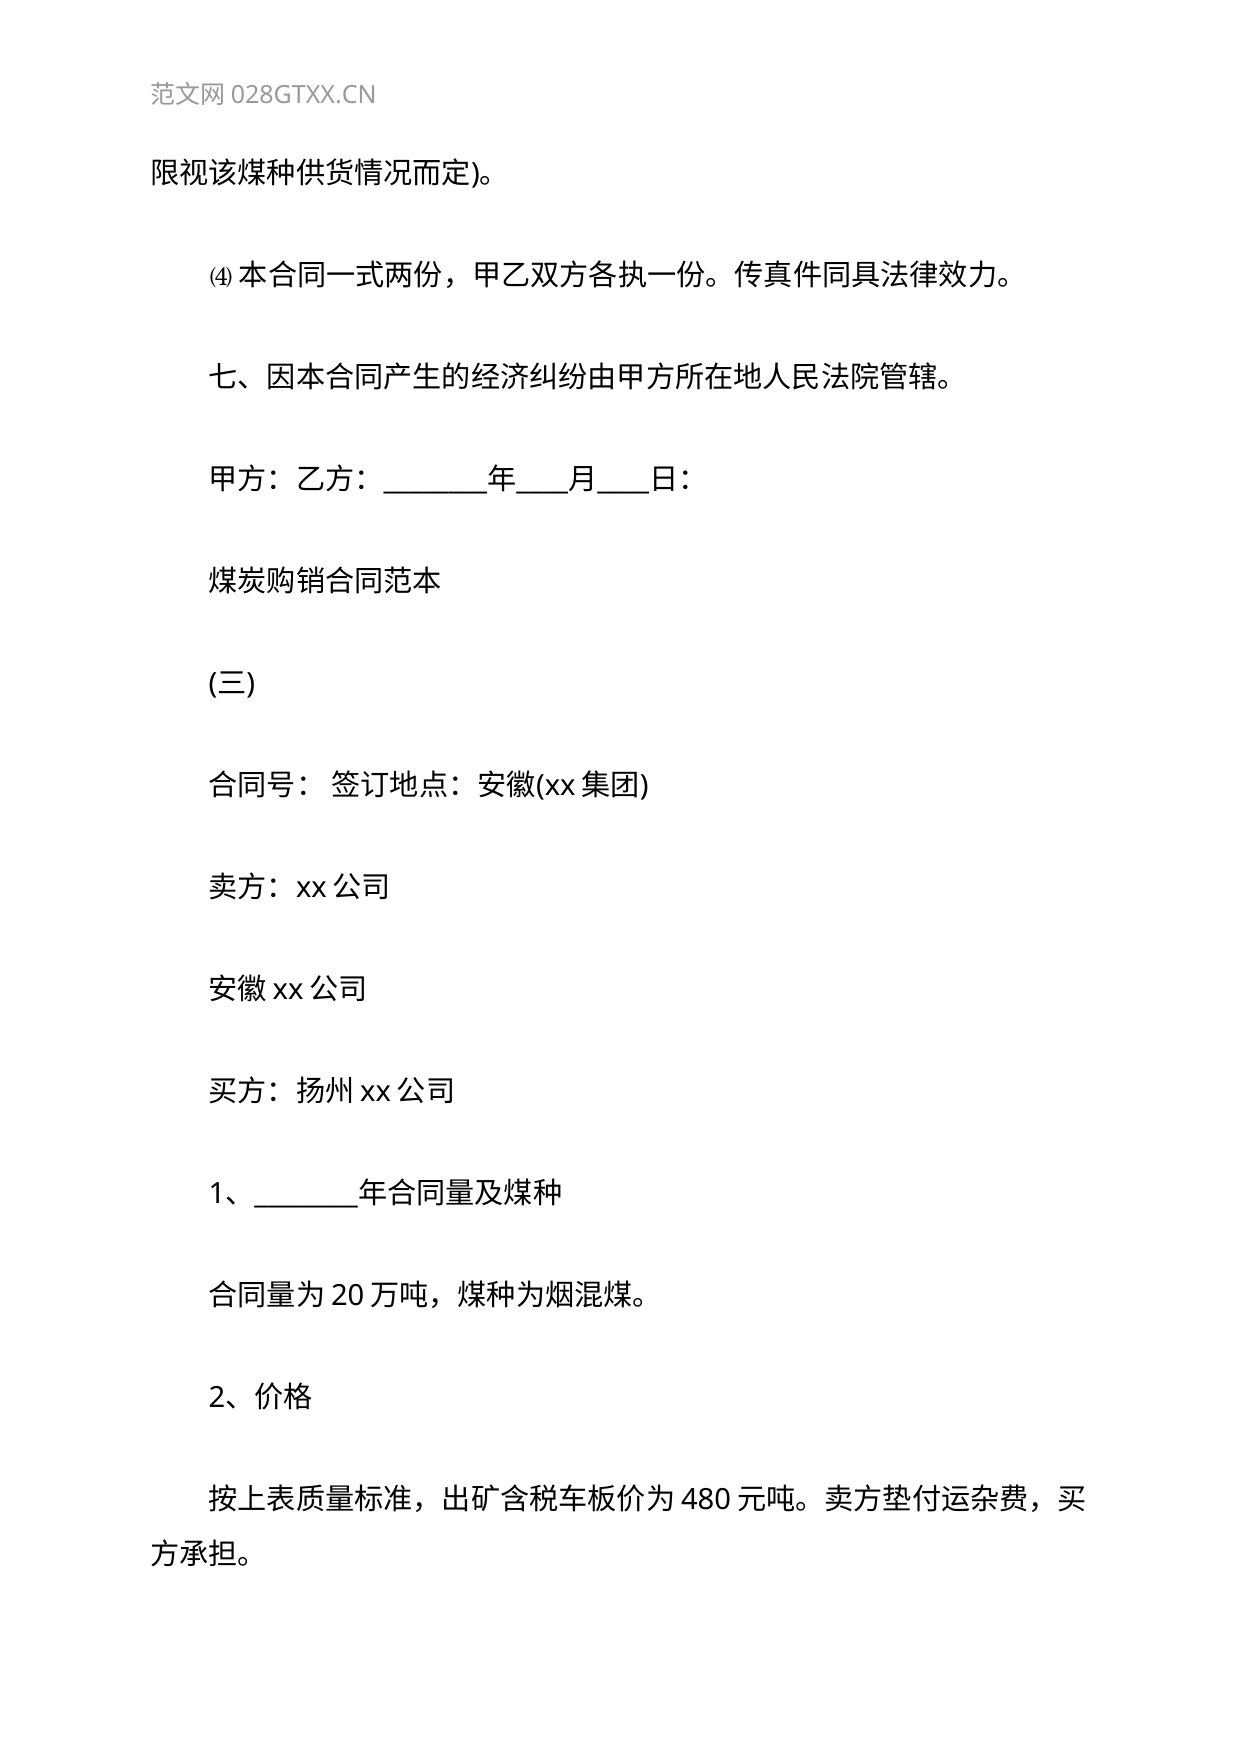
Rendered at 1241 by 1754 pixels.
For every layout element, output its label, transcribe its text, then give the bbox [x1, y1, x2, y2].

text 七、因本合同产生的经济纠纷由甲方所在地人民法院管辖。 [150, 354, 1090, 396]
text 安徽xx公司 [150, 965, 1090, 1008]
text 1、________年合同量及煤种 [150, 1169, 1090, 1212]
text 煤炭购销合同范本 [150, 558, 1090, 600]
text ⑷本合同一式两份，甲乙双方各执一份。传真件同具法律效力。 [150, 252, 1090, 294]
text 合同量为20万吨，煤种为烟混煤。 [150, 1271, 1090, 1314]
text 合同号： 签订地点：安徽(xx集团) [150, 761, 1090, 804]
text 2、价格 [150, 1373, 1090, 1416]
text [150, 150, 1090, 192]
text 甲方：乙方：________年____月____日： [150, 456, 1090, 498]
text 卖方：xx公司 [150, 863, 1090, 906]
text (三) [150, 659, 1090, 702]
text 买方：扬州xx公司 [150, 1067, 1090, 1110]
text 按上表质量标准，出矿含税车板价为480元吨。卖方垫付运杂费，买方承担。 [150, 1475, 1090, 1573]
